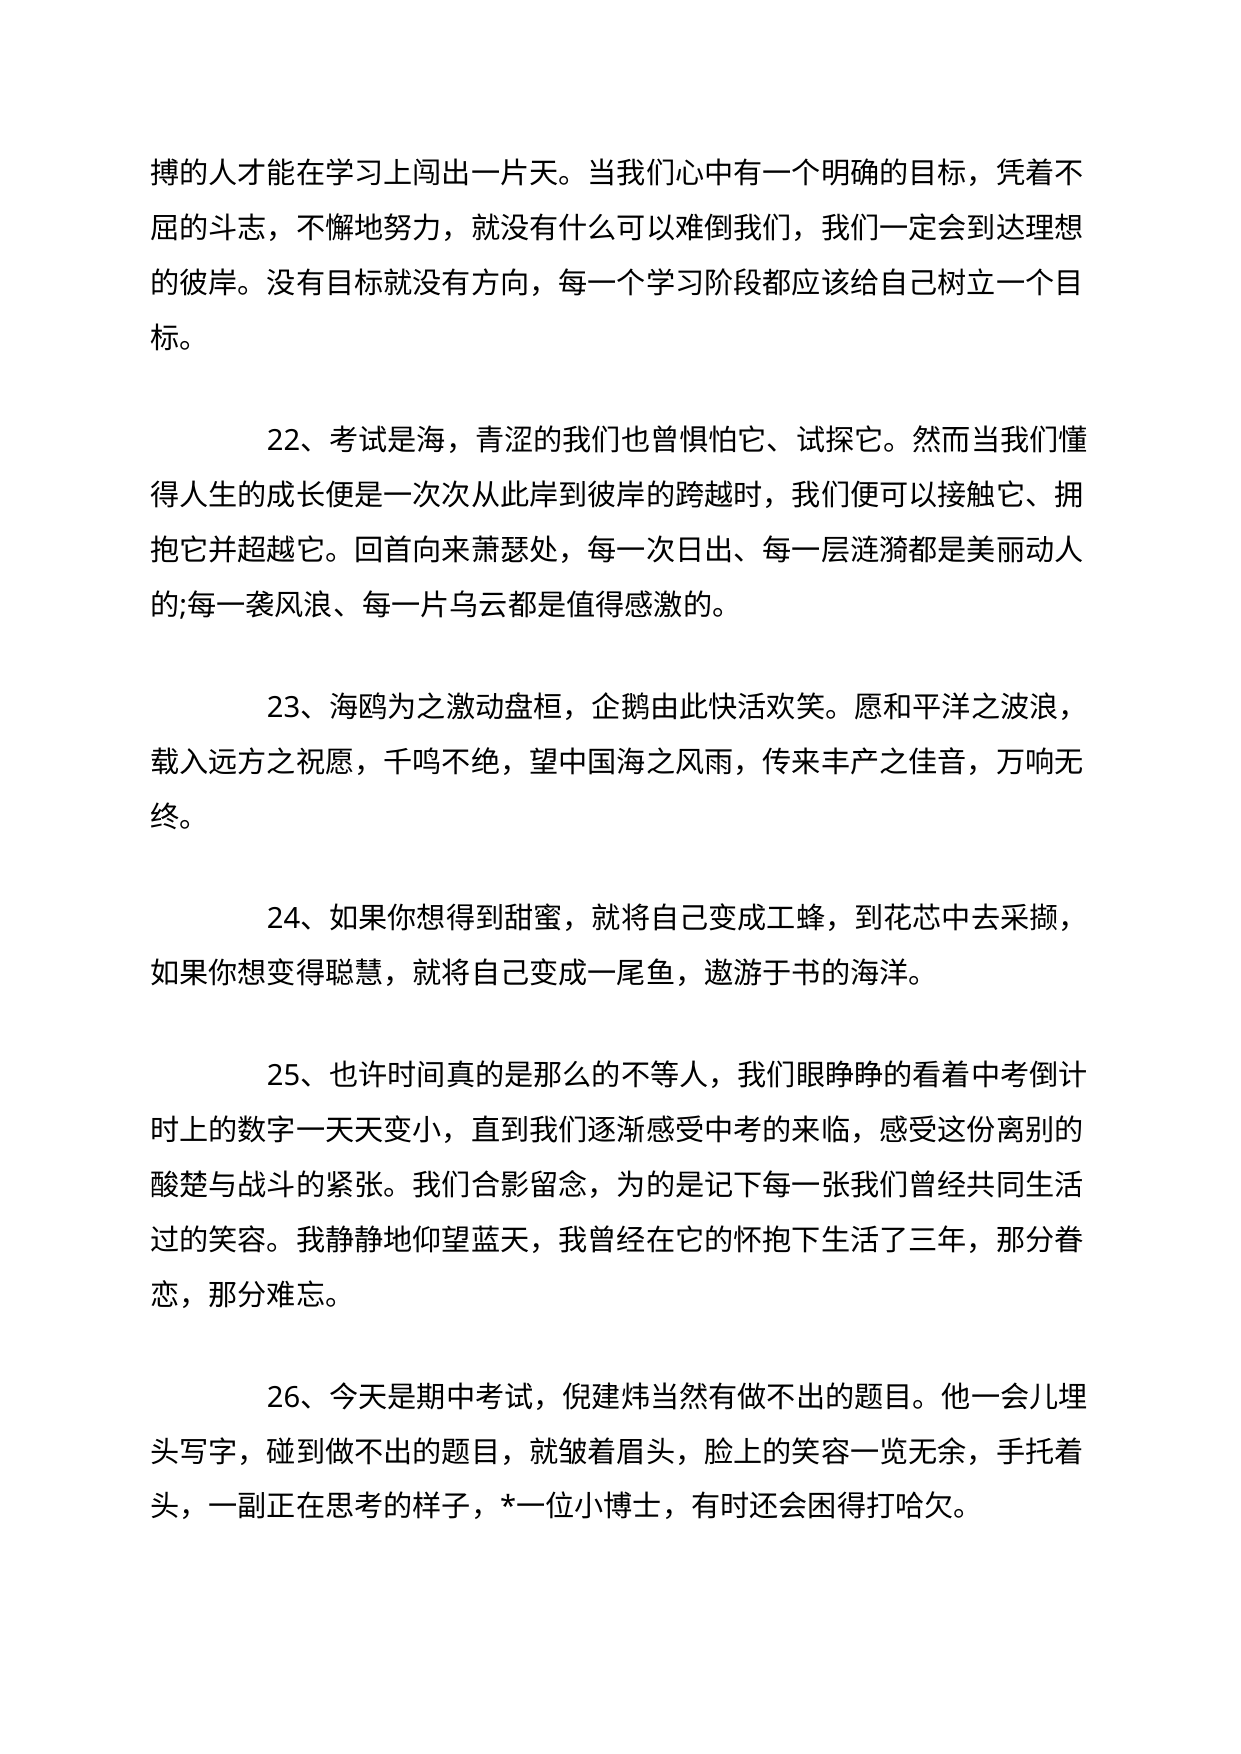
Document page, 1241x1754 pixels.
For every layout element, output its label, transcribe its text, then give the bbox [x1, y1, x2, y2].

text 26、今天是期中考试，倪建炜当然有做不出的题目。他一会儿埋头写字，碰到做不出的题目，就皱着眉头，脸上的笑容一览无余，手托着头，一副正在思考的样子，*一位小博士，有时还会困得打哈欠。 [150, 1373, 1090, 1525]
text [150, 150, 1090, 357]
text 23、海鸥为之激动盘桓，企鹅由此快活欢笑。愿和平洋之波浪，载入远方之祝愿，千鸣不绝，望中国海之风雨，传来丰产之佳音，万响无终。 [150, 683, 1090, 835]
text 25、也许时间真的是那么的不等人，我们眼睁睁的看着中考倒计时上的数字一天天变小，直到我们逐渐感受中考的来临，感受这份离别的酸楚与战斗的紧张。我们合影留念，为的是记下每一张我们曾经共同生活过的笑容。我静静地仰望蓝天，我曾经在它的怀抱下生活了三年，那分眷恋，那分难忘。 [150, 1052, 1090, 1314]
text 22、考试是海，青涩的我们也曾惧怕它、试探它。然而当我们懂得人生的成长便是一次次从此岸到彼岸的跨越时，我们便可以接触它、拥抱它并超越它。回首向来萧瑟处，每一次日出、每一层涟漪都是美丽动人的;每一袭风浪、每一片乌云都是值得感激的。 [150, 416, 1090, 624]
text 24、如果你想得到甜蜜，就将自己变成工蜂，到花芯中去采撷，如果你想变得聪慧，就将自己变成一尾鱼，遨游于书的海洋。 [150, 895, 1090, 992]
